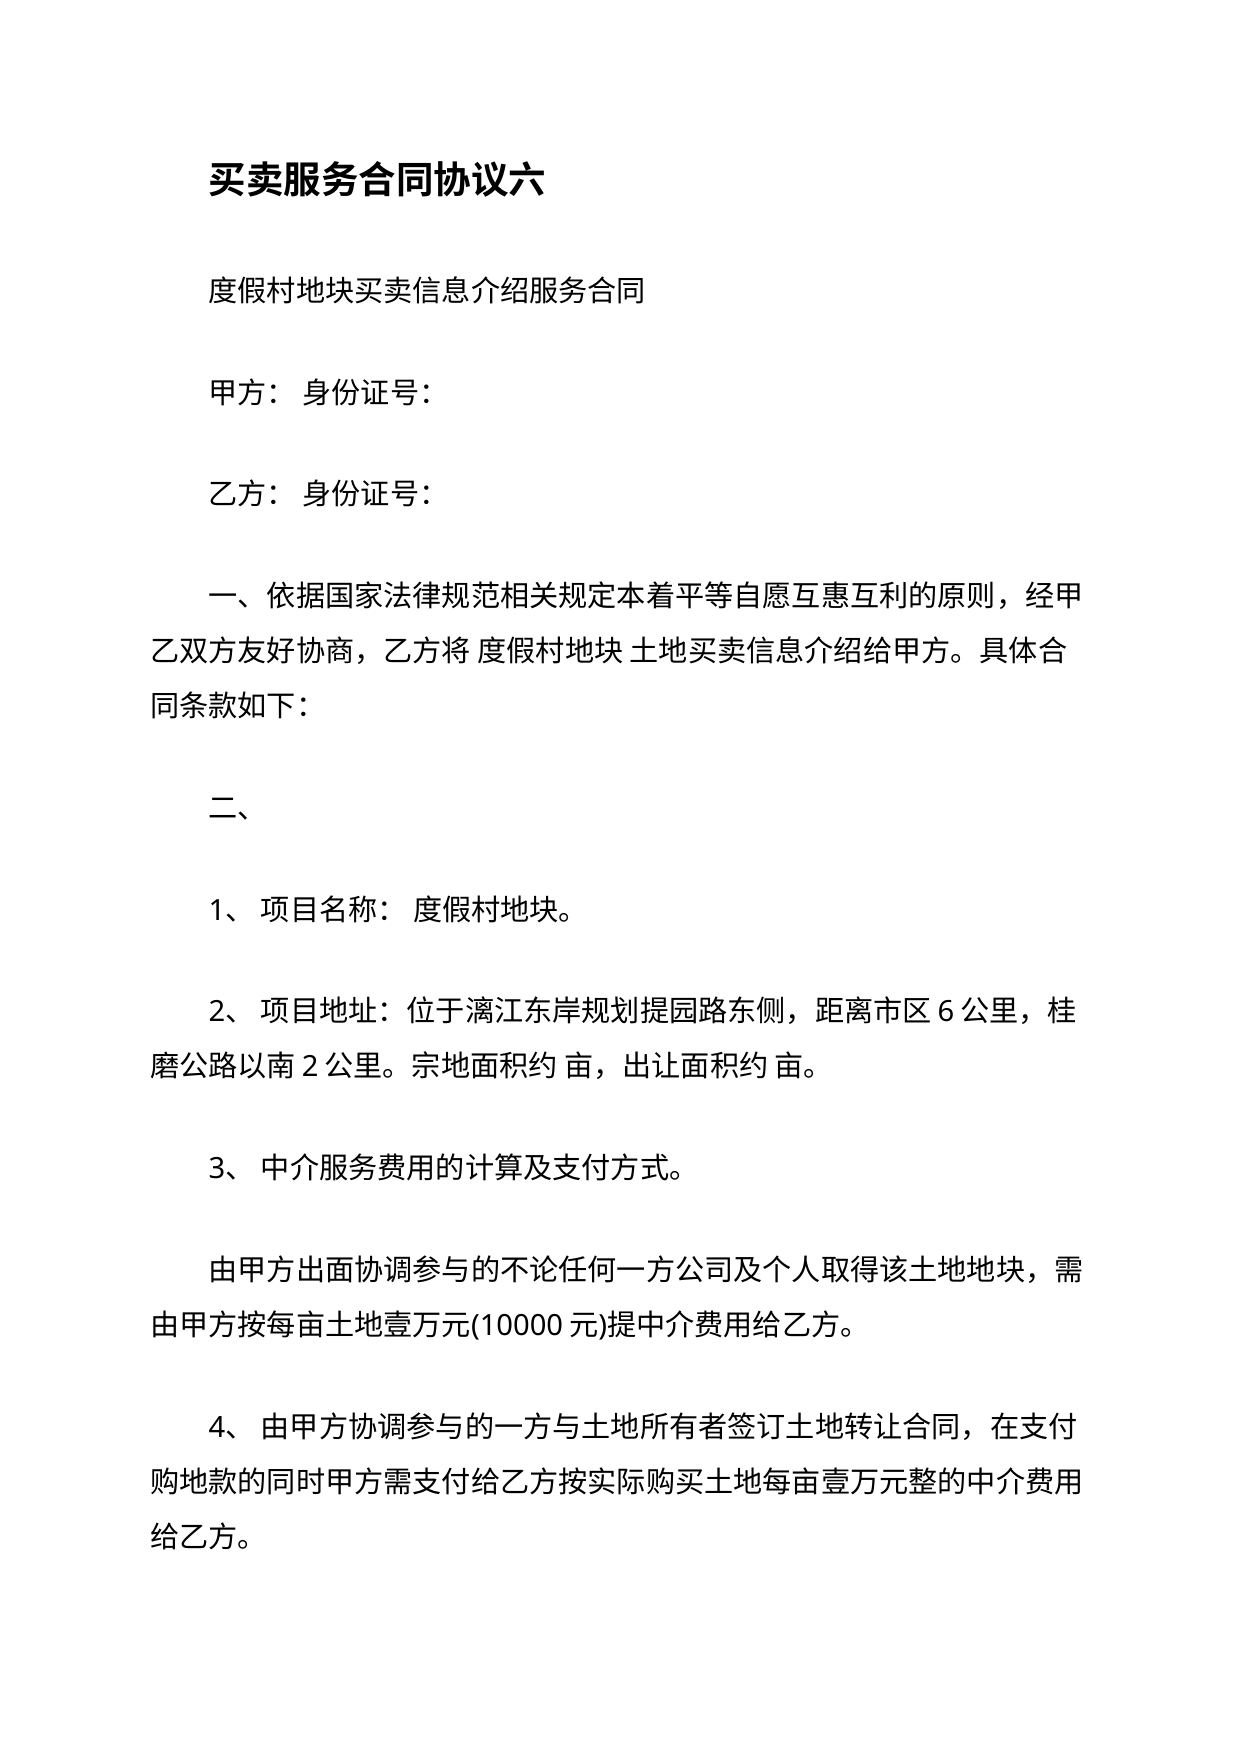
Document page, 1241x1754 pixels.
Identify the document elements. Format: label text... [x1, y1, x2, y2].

text 二、 [150, 784, 1090, 827]
text 一、依据国家法律规范相关规定本着平等自愿互惠互利的原则，经甲乙双方友好协商，乙方将 度假村地块 土地买卖信息介绍给甲方。具体合同条款如下： [150, 573, 1090, 725]
text 乙方： 身份证号： [150, 471, 1090, 513]
text 1、 项目名称： 度假村地块。 [150, 886, 1090, 928]
text 3、 中介服务费用的计算及支付方式。 [150, 1145, 1090, 1187]
text 甲方： 身份证号： [150, 369, 1090, 411]
text 买卖服务合同协议六 [150, 150, 1090, 204]
text 4、 由甲方协调参与的一方与土地所有者签订土地转让合同，在支付购地款的同时甲方需支付给乙方按实际购买土地每亩壹万元整的中介费用给乙方。 [150, 1404, 1090, 1556]
text 由甲方出面协调参与的不论任何一方公司及个人取得该土地地块，需由甲方按每亩土地壹万元(10000元)提中介费用给乙方。 [150, 1247, 1090, 1344]
text 度假村地块买卖信息介绍服务合同 [150, 267, 1090, 310]
text 2、 项目地址：位于漓江东岸规划提园路东侧，距离市区6公里，桂磨公路以南2公里。宗地面积约 亩，出让面积约 亩。 [150, 988, 1090, 1085]
